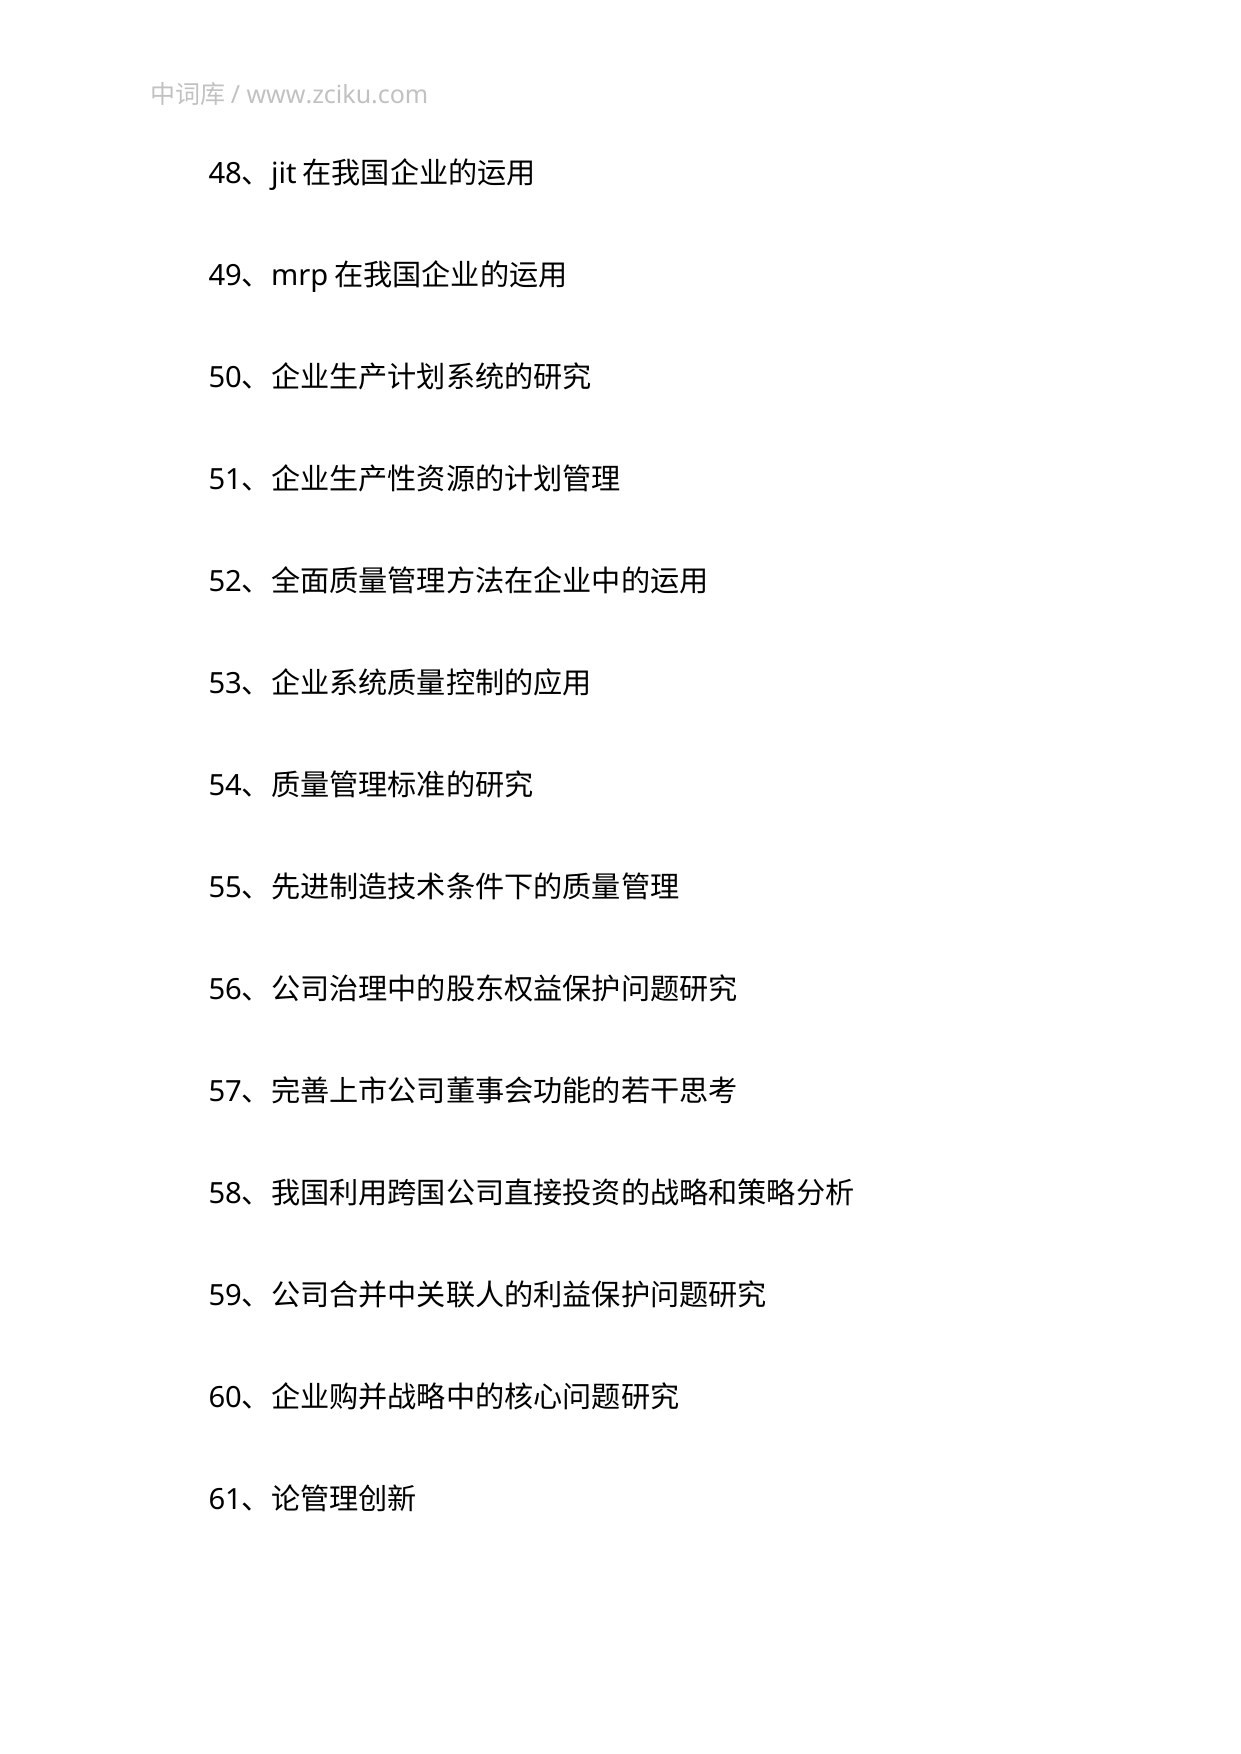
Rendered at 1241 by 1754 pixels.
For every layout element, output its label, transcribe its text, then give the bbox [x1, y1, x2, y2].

text 57、完善上市公司董事会功能的若干思考 [150, 1068, 1090, 1110]
text 50、企业生产计划系统的研究 [150, 354, 1090, 396]
text 51、企业生产性资源的计划管理 [150, 456, 1090, 498]
text 48、jit在我国企业的运用 [150, 150, 1090, 192]
text 59、公司合并中关联人的利益保护问题研究 [150, 1272, 1090, 1314]
text 49、mrp在我国企业的运用 [150, 252, 1090, 294]
text 55、先进制造技术条件下的质量管理 [150, 864, 1090, 906]
text 61、论管理创新 [150, 1476, 1090, 1518]
text 56、公司治理中的股东权益保护问题研究 [150, 966, 1090, 1008]
text 54、质量管理标准的研究 [150, 762, 1090, 804]
text 52、全面质量管理方法在企业中的运用 [150, 558, 1090, 600]
text 53、企业系统质量控制的应用 [150, 660, 1090, 702]
text 58、我国利用跨国公司直接投资的战略和策略分析 [150, 1170, 1090, 1212]
text 60、企业购并战略中的核心问题研究 [150, 1374, 1090, 1416]
